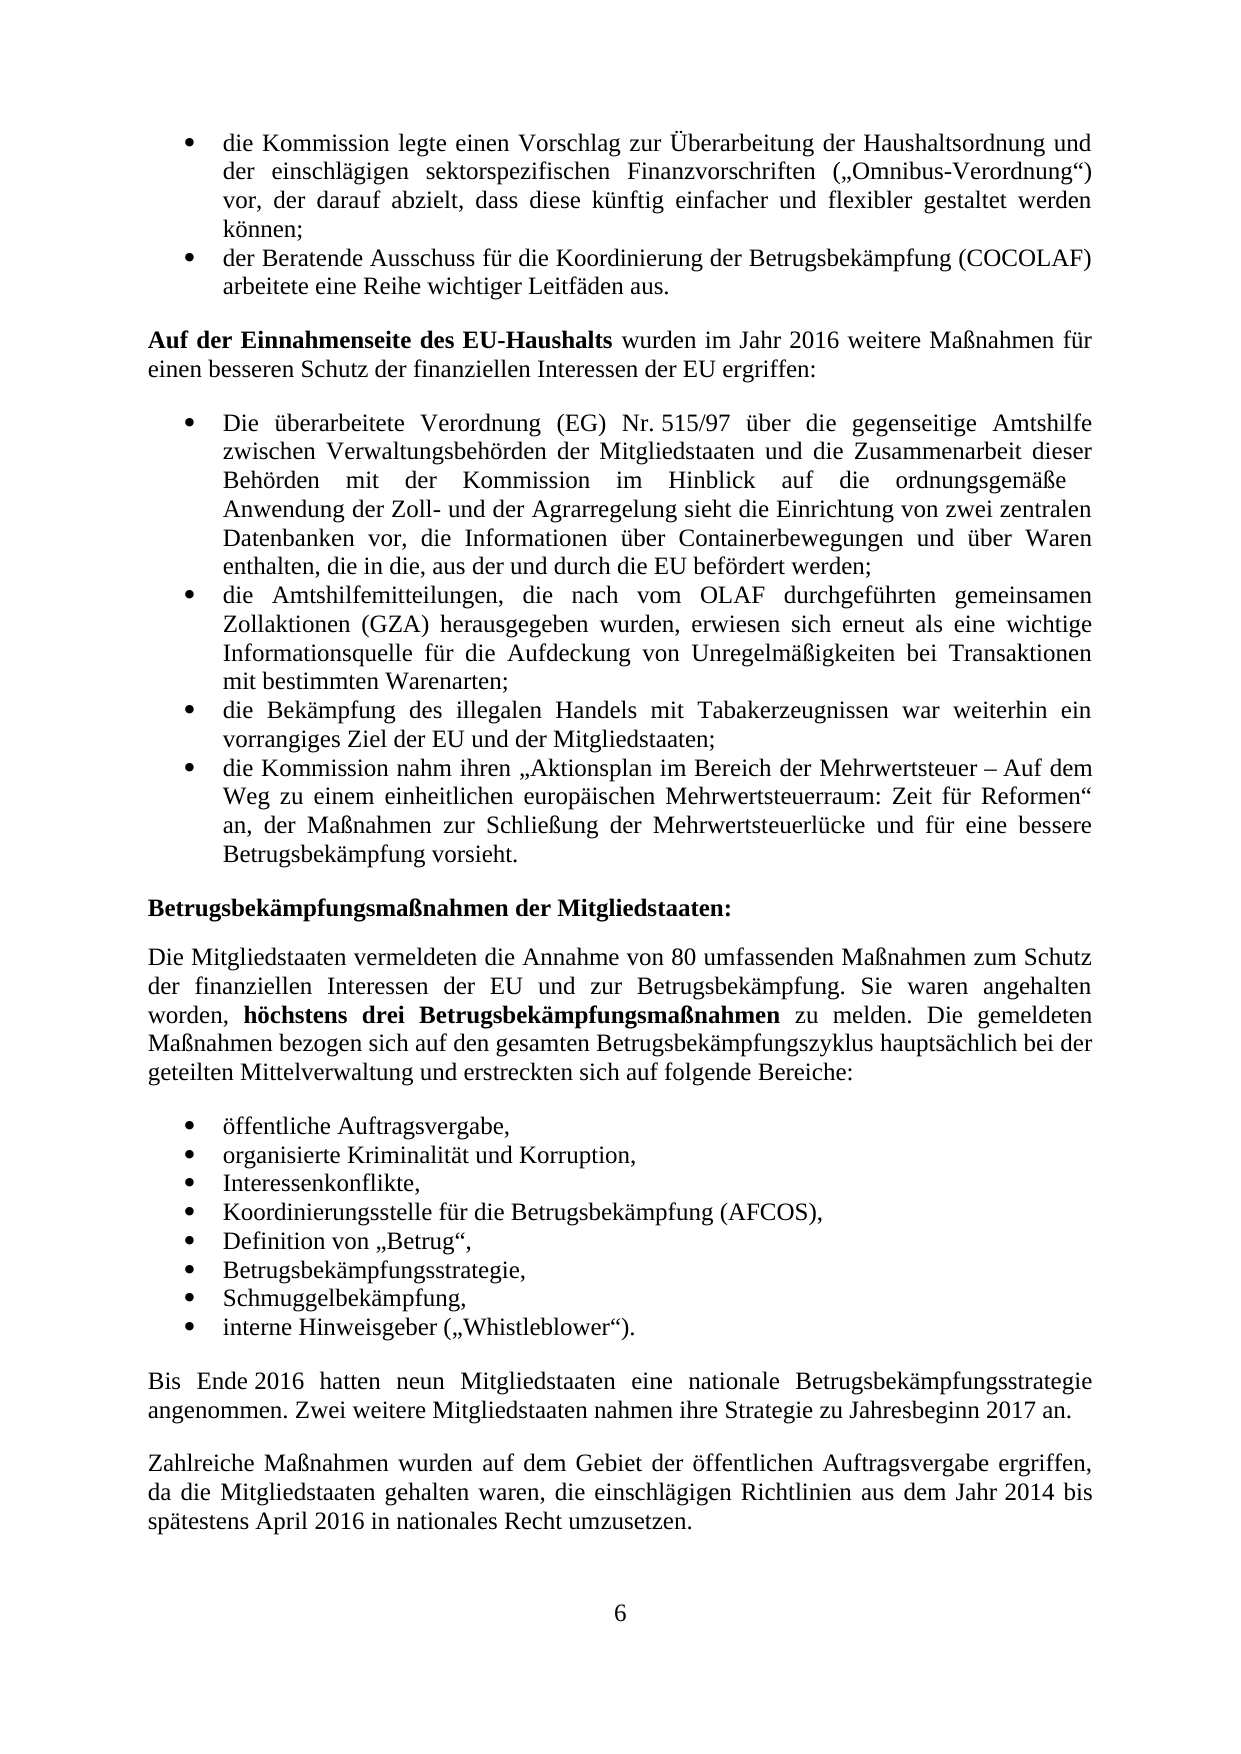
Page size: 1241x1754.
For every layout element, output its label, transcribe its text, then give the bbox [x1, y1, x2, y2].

text Zahlreiche Maßnahmen wurden auf dem Gebiet der öffentlichen Auftragsvergabe ergriffen, da die Mitgliedstaaten gehalten waren, die einschlägigen Richtlinien aus dem Jahr 2014 bis spätestens April 2016 in nationales Recht umzusetzen. [148, 1448, 1093, 1535]
list Schmuggelbekämpfung, [185, 1283, 1093, 1312]
text Bis Ende 2016 hatten neun Mitgliedstaaten eine nationale Betrugsbekämpfungsstrategie angenommen. Zwei weitere Mitgliedstaaten nahmen ihre Strategie zu Jahresbeginn 2017 an. [148, 1366, 1093, 1423]
list organisierte Kriminalität und Korruption, [185, 1140, 1093, 1168]
list öffentliche Auftragsvergabe, [185, 1111, 1093, 1140]
text Auf der Einnahmenseite des EU-Haushalts wurden im Jahr 2016 weitere Maßnahmen für einen besseren Schutz der finanziellen Interessen der EU ergriffen: [148, 325, 1093, 383]
list Koordinierungsstelle für die Betrugsbekämpfung (AFCOS), [185, 1197, 1093, 1226]
list Die überarbeitete Verordnung (EG) Nr. 515/97 über die gegenseitige Amtshilfe zwischen Verwaltungsbehörden der Mitgliedstaaten und die Zusammenarbeit dieser Behörden mit der Kommission im Hinblick auf die ordnungsgemäße Anwendung der Zoll- und der Agrarregelung sieht die Einrichtung von zwei zentralen Datenbanken vor, die Informationen über Containerbewegungen und über Waren enthalten, die in die, aus der und durch die EU befördert werden; [185, 408, 1093, 580]
list die Kommission legte einen Vorschlag zur Überarbeitung der Haushaltsordnung und der einschlägigen sektorspezifischen Finanzvorschriften („Omnibus-Verordnung“) vor, der darauf abzielt, dass diese künftig einfacher und flexibler gestaltet werden können; [185, 128, 1093, 243]
text Die Mitgliedstaaten vermeldeten die Annahme von 80 umfassenden Maßnahmen zum Schutz der finanziellen Interessen der EU und zur Betrugsbekämpfung. Sie waren angehalten worden, höchstens drei Betrugsbekämpfungsmaßnahmen zu melden. Die gemeldeten Maßnahmen bezogen sich auf den gesamten Betrugsbekämpfungszyklus hauptsächlich bei der geteilten Mittelverwaltung und erstreckten sich auf folgende Bereiche: [148, 942, 1093, 1086]
list die Amtshilfemitteilungen, die nach vom OLAF durchgeführten gemeinsamen Zollaktionen (GZA) herausgegeben wurden, erwiesen sich erneut als eine wichtige Informationsquelle für die Aufdeckung von Unregelmäßigkeiten bei Transaktionen mit bestimmten Warenarten; [185, 580, 1093, 695]
list interne Hinweisgeber („Whistleblower“). [185, 1312, 1093, 1341]
list Interessenkonflikte, [185, 1168, 1093, 1197]
list Betrugsbekämpfungsstrategie, [185, 1255, 1093, 1283]
list die Kommission nahm ihren „Aktionsplan im Bereich der Mehrwertsteuer – Auf dem Weg zu einem einheitlichen europäischen Mehrwertsteuerraum: Zeit für Reformen“ an, der Maßnahmen zur Schließung der Mehrwertsteuerlücke und für eine bessere Betrugsbekämpfung vorsieht. [185, 753, 1093, 868]
list Definition von „Betrug“, [185, 1226, 1093, 1255]
list der Beratende Ausschuss für die Koordinierung der Betrugsbekämpfung (COCOLAF) arbeitete eine Reihe wichtiger Leitfäden aus. [185, 243, 1093, 300]
text Betrugsbekämpfungsmaßnahmen der Mitgliedstaaten: [148, 893, 1093, 921]
list die Bekämpfung des illegalen Handels mit Tabakerzeugnissen war weiterhin ein vorrangiges Ziel der EU und der Mitgliedstaaten; [185, 695, 1093, 753]
